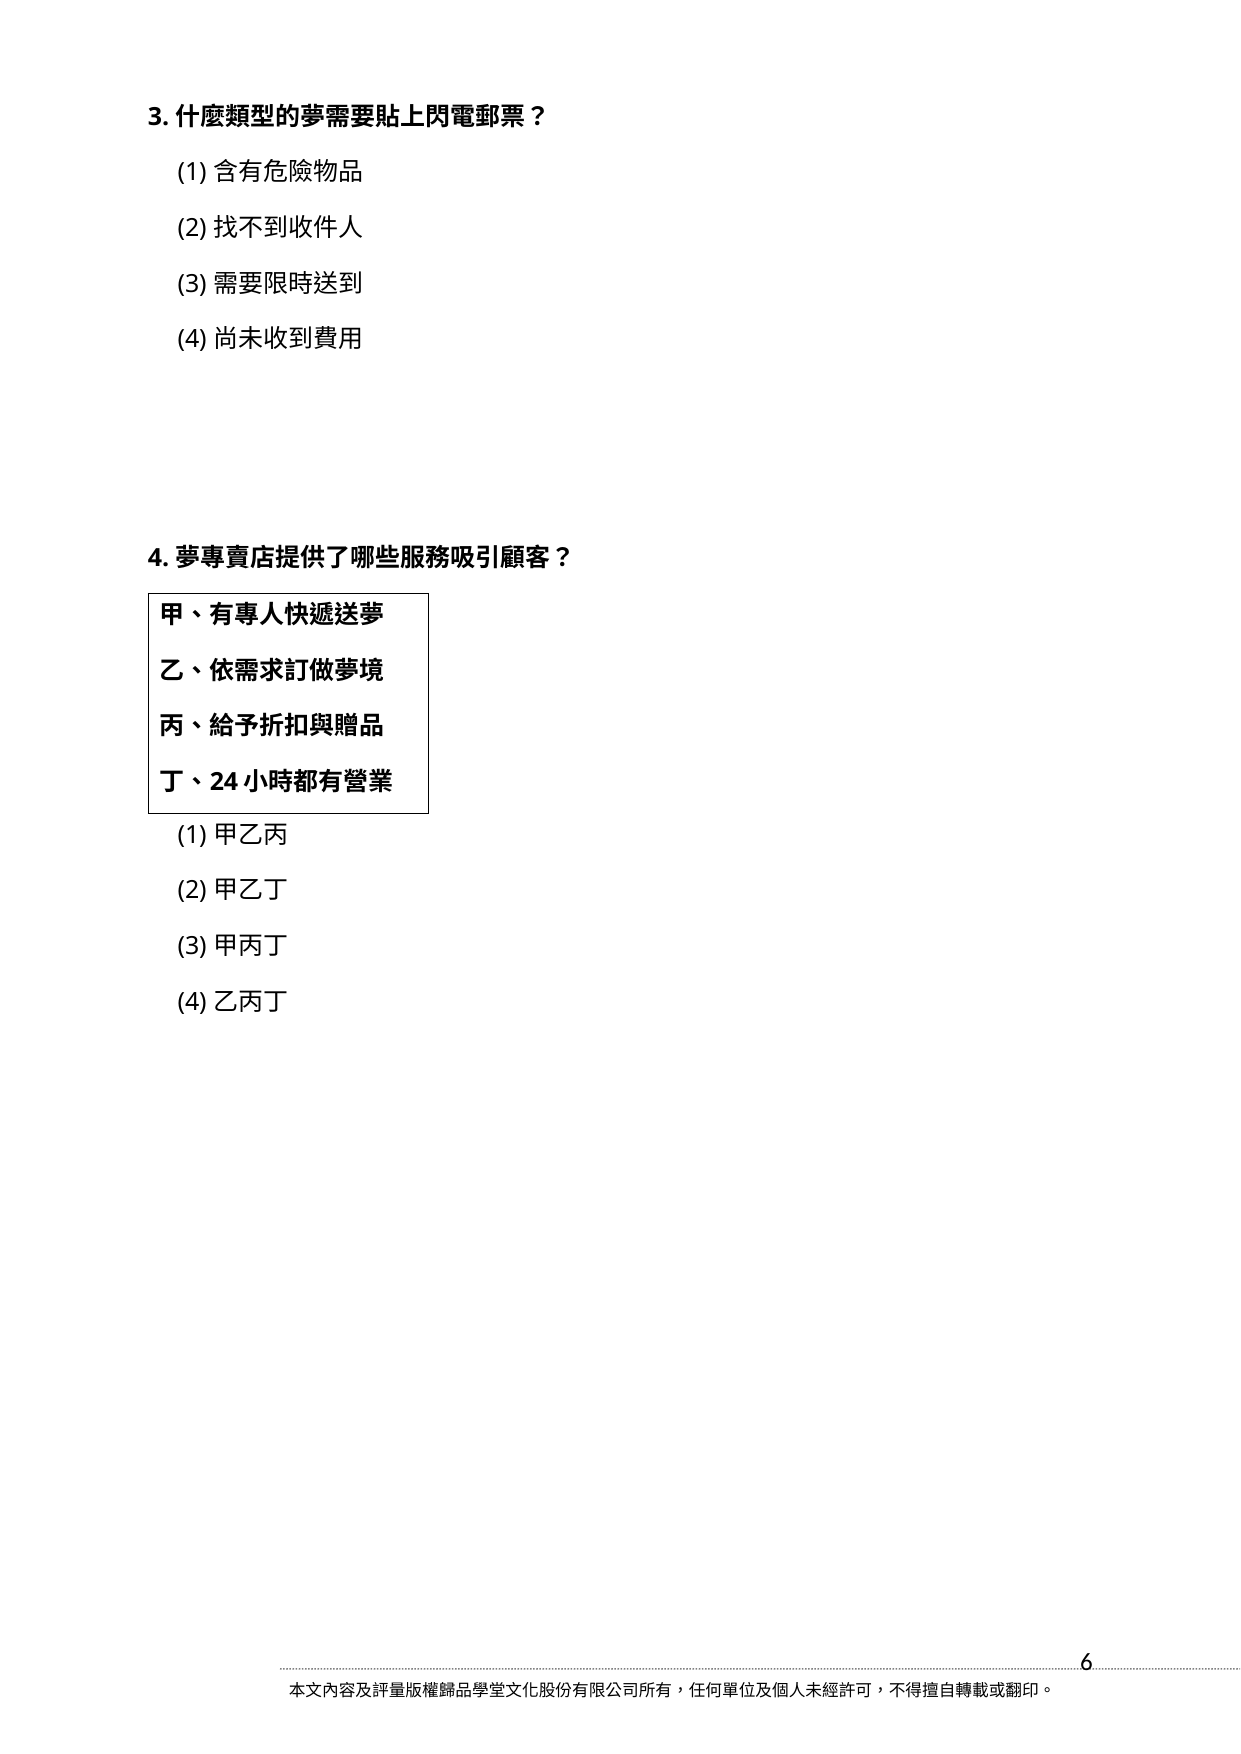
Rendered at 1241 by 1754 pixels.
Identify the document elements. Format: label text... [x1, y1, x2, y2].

text (2) 找不到收件人 [177, 207, 1092, 244]
text (1) 含有危險物品 [177, 151, 1092, 189]
text (3) 需要限時送到 [177, 262, 1092, 300]
text 4. 夢專賣店提供了哪些服務吸引顧客？ [148, 537, 1092, 575]
table_header 甲、有專人快遞送夢 乙、依需求訂做夢境 丙、給予折扣與贈品 丁、24小時都有營業 [149, 594, 428, 812]
text (2) 甲乙丁 [177, 869, 1092, 907]
text (4) 尚未收到費用 [177, 318, 1092, 356]
text 3. 什麼類型的夢需要貼上閃電郵票？ [148, 96, 1092, 133]
text (4) 乙丙丁 [177, 980, 1092, 1018]
text (3) 甲丙丁 [177, 925, 1092, 962]
text (1) 甲乙丙 [177, 813, 1092, 851]
